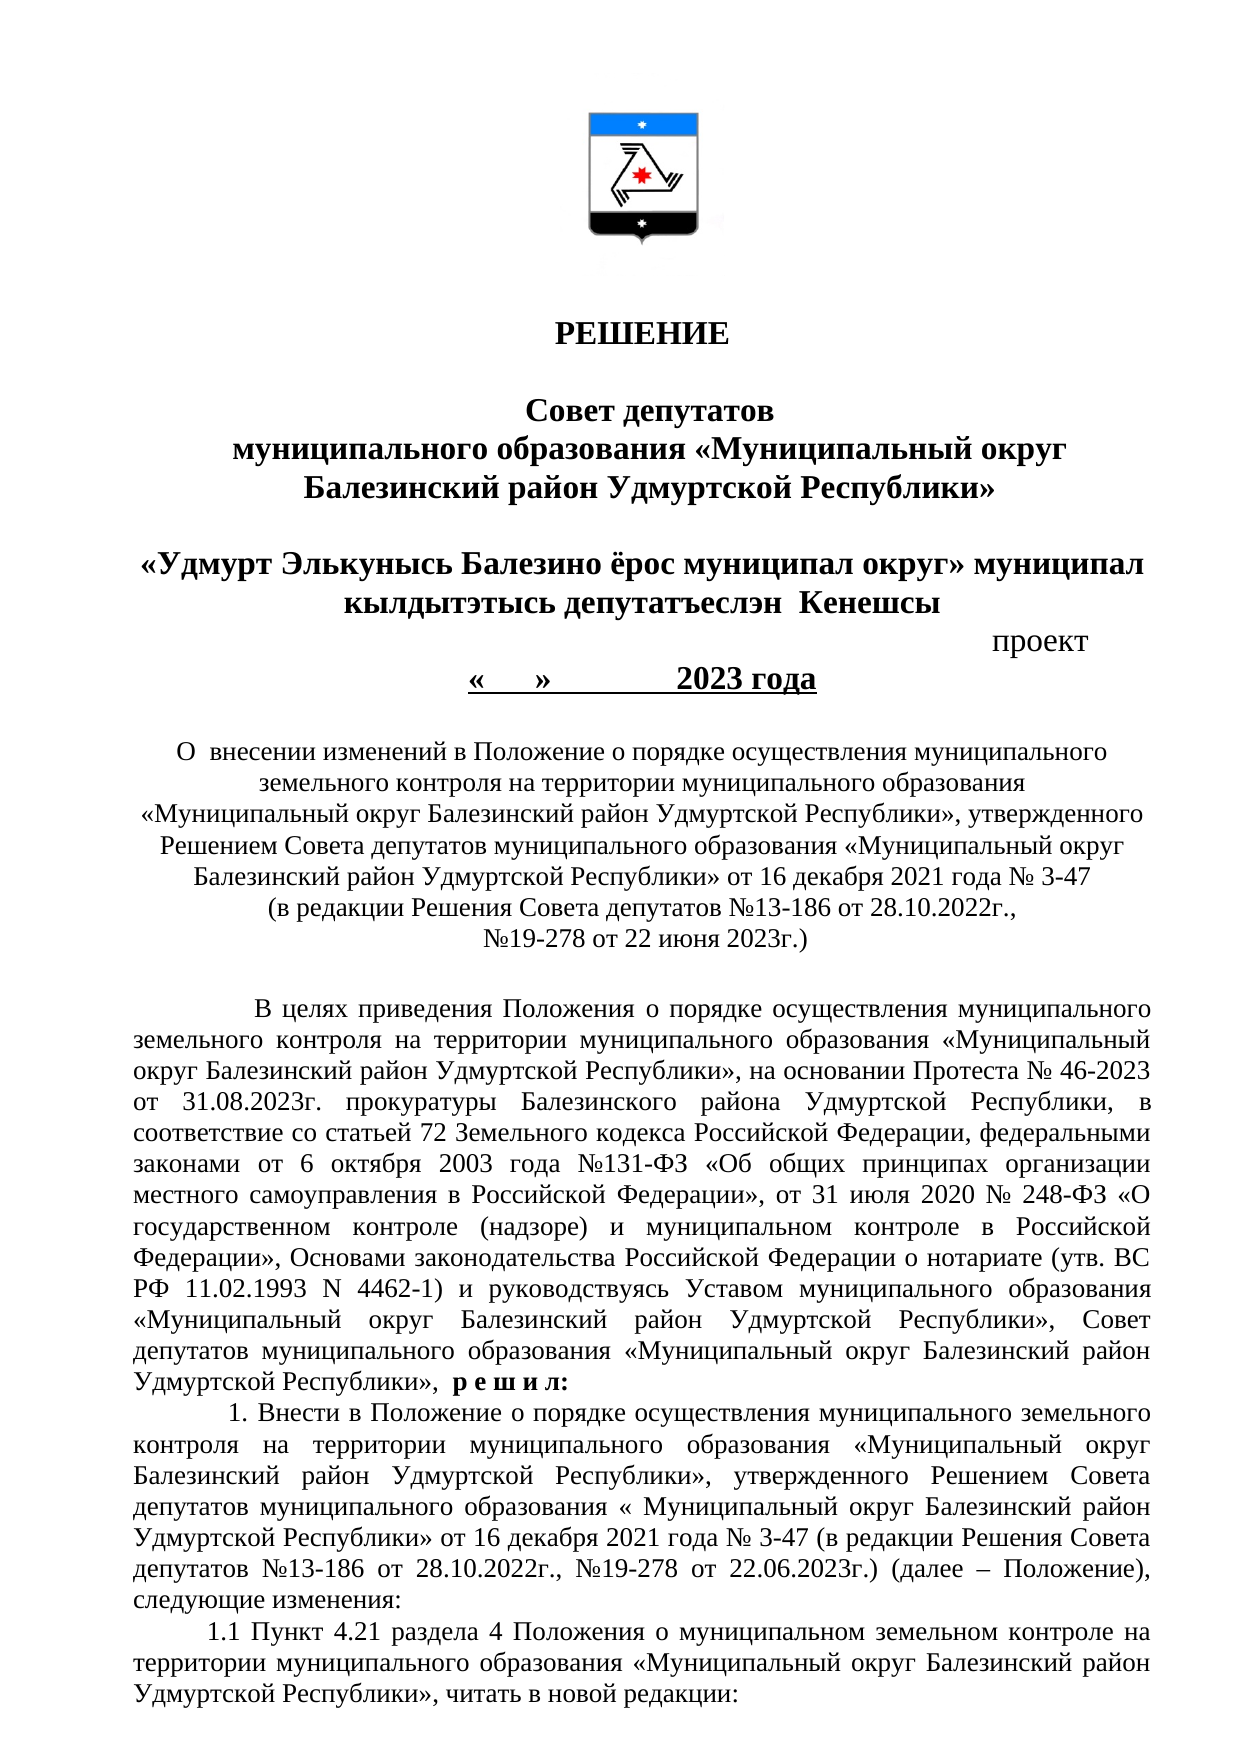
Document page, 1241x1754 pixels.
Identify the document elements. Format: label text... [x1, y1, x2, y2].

text №19-278 от 22 июня 2023г.) [133, 922, 1152, 953]
text 1.1 Пункт 4.21 раздела 4 Положения о муниципальном земельном контроле на территории муниципального образования «Муниципальный округ Балезинский район Удмуртской Республики», читать в новой редакции: [133, 1614, 1152, 1708]
text РЕШЕНИЕ [133, 314, 1152, 352]
text (в редакции Решения Совета депутатов №13-186 от 28.10.2022г., [133, 891, 1152, 922]
text проект [133, 620, 1152, 659]
text « » 2023 года [133, 659, 1152, 697]
text «Удмурт Элькунысь Балезино ёрос муниципал округ» муниципал кылдытэтысь депутатъеслэн Кенешсы [133, 544, 1152, 620]
text 1. Внести в Положение о порядке осуществления муниципального земельного контроля на территории муниципального образования «Муниципальный округ Балезинский район Удмуртской Республики», утвержденного Решением Совета депутатов муниципального образования « Муниципальный округ Балезинский район Удмуртской Республики» от 16 декабря 2021 года № 3-47 (в редакции Решения Совета депутатов №13-186 от 28.10.2022г., №19-278 от 22.06.2023г.) (далее – Положение), следующие изменения: [133, 1397, 1152, 1614]
picture [560, 73, 725, 276]
text «Муниципальный округ Балезинский район Удмуртской Республики», утвержденного Решением Совета депутатов муниципального образования «Муниципальный округ Балезинский район Удмуртской Республики» от 16 декабря 2021 года № 3-47 [133, 798, 1152, 891]
text О внесении изменений в Положение о порядке осуществления муниципального земельного контроля на территории муниципального образования [133, 735, 1152, 798]
text В целях приведения Положения о порядке осуществления муниципального земельного контроля на территории муниципального образования «Муниципальный округ Балезинский район Удмуртской Республики», на основании Протеста № 46-2023 от 31.08.2023г. прокуратуры Балезинского района Удмуртской Республики, в соответствие со статьей 72 Земельного кодекса Российской Федерации, федеральными законами от 6 октября 2003 года №131-ФЗ «Об общих принципах организации местного самоуправления в Российской Федерации», от 31 июля 2020 № 248-ФЗ «О государственном контроле (надзоре) и муниципальном контроле в Российской Федерации», Основами законодательства Российской Федерации о нотариате (утв. ВС РФ 11.02.1993 N 4462-1) и руководствуясь Уставом муниципального образования «Муниципальный округ Балезинский район Удмуртской Республики», Совет депутатов муниципального образования «Муниципальный округ Балезинский район Удмуртской Республики», р е ш и л: [133, 992, 1152, 1397]
text муниципального образования «Муниципальный округ Балезинский район Удмуртской Республики» [133, 429, 1166, 505]
text Совет депутатов [133, 390, 1166, 429]
